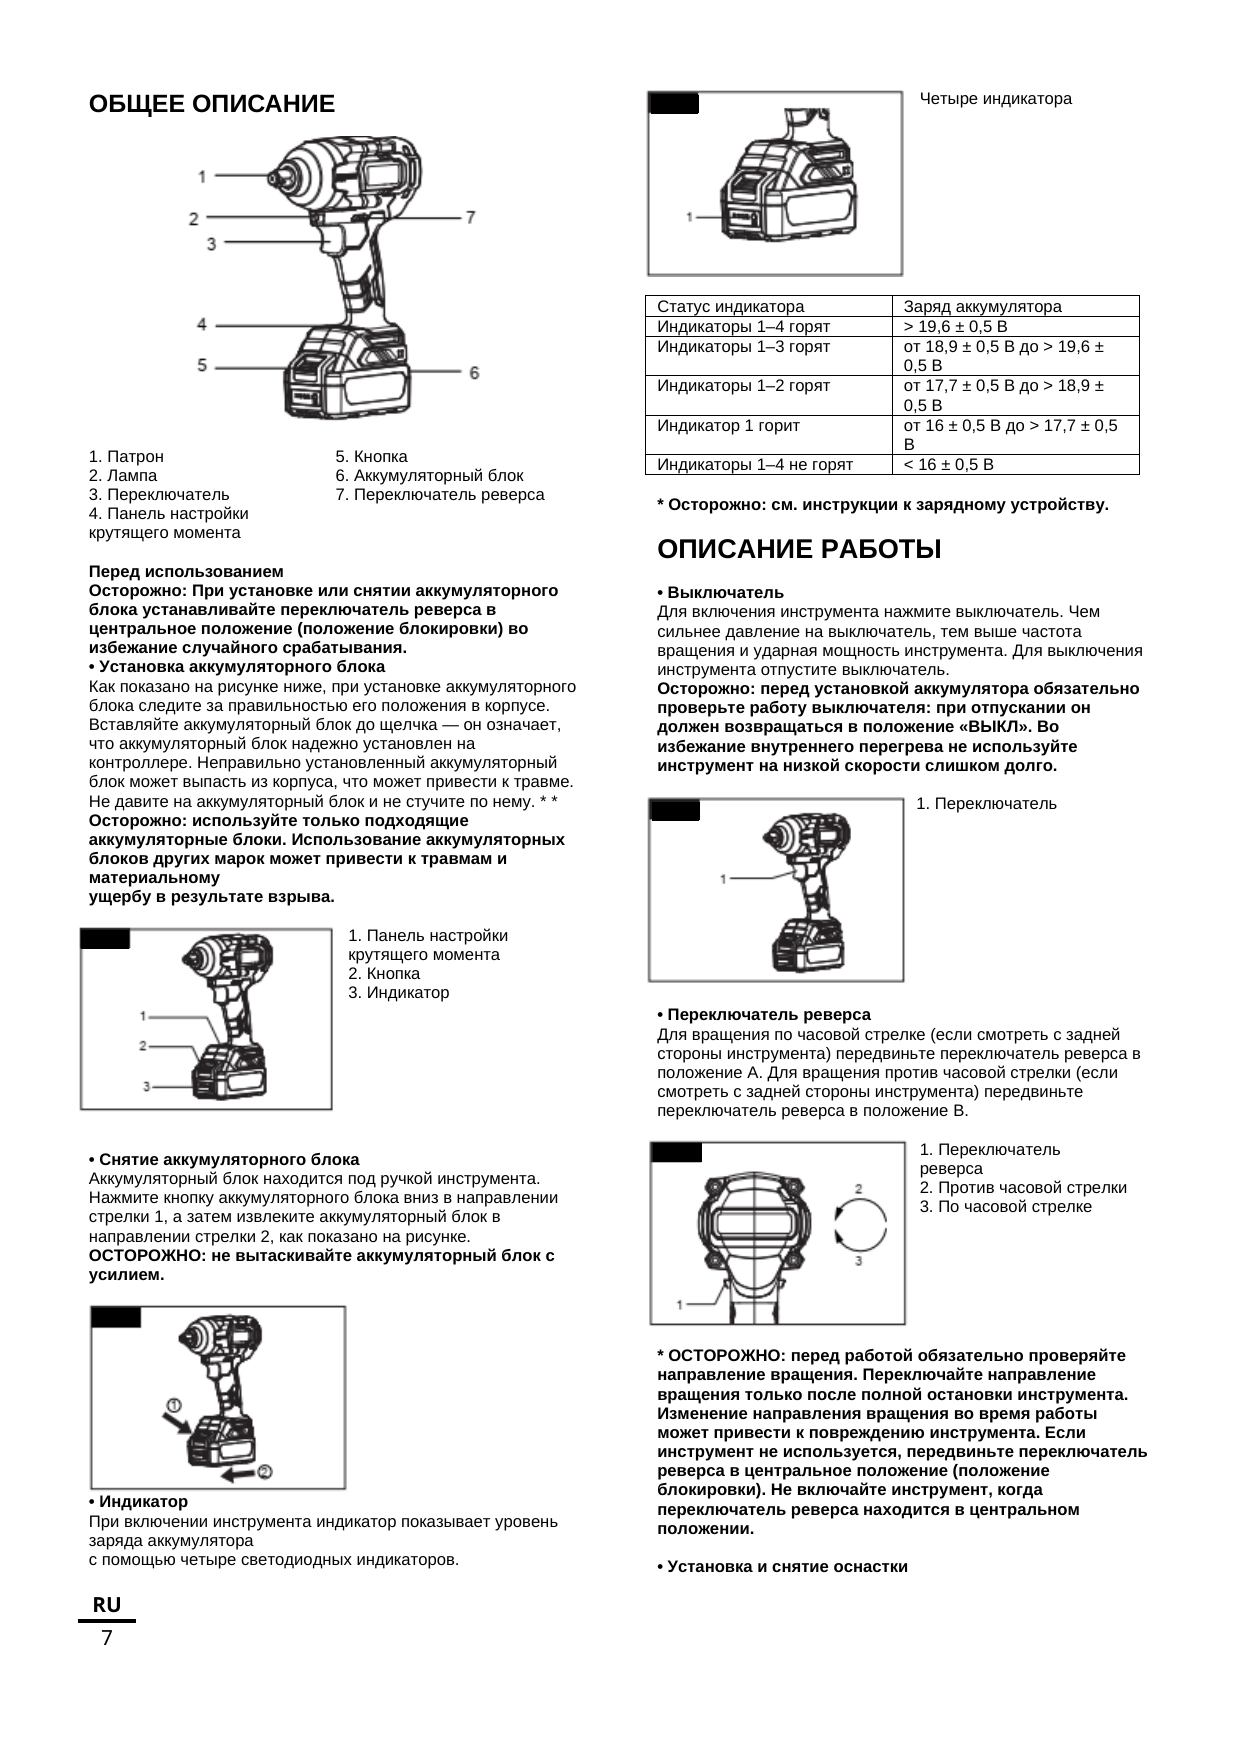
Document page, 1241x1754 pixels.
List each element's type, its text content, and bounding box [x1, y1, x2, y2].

table_cell > 19,6 ± 0,5 В [893, 317, 1139, 336]
table_header 5. Кнопка [324, 446, 571, 466]
table_header 1. Переключатель реверса 2. Против часовой стрелки 3. По часовой стрелке [909, 1139, 1140, 1327]
text ущербу в результате взрыва. [89, 887, 583, 906]
table_cell Индикаторы 1–2 горят [646, 376, 892, 414]
table_header 1. Панель настройки крутящего момента 2. Кнопка 3. Индикатор [337, 926, 583, 1111]
text • Выключатель [657, 583, 1152, 602]
table_cell 2. Лампа [78, 466, 324, 485]
text • Индикатор [89, 1492, 583, 1511]
text • Установка и снятие оснастки [657, 1557, 1152, 1576]
text Для включения инструмента нажмите выключатель. Чем сильнее давление на выключатель, тем выше частота вращения и ударная мощность инструмента. Для выключения инструмента отпустите выключатель. [657, 602, 1152, 679]
table_cell < 16 ± 0,5 В [893, 455, 1139, 474]
picture [645, 1139, 909, 1327]
picture [77, 925, 336, 1112]
text Как показано на рисунке ниже, при установке аккумуляторного блока следите за правильностью его положения в корпусе. Вставляйте аккумуляторный блок до щелчка — он означает, что аккумуляторный блок надежно установлен на контроллере. Неправильно установленный аккумуляторный блок может выпасть из корпуса, что может привести к травме. Не давите на аккумуляторный блок и не стучите по нему. * * [89, 676, 583, 811]
picture [645, 88, 907, 277]
text * Осторожно: см. инструкции к зарядному устройству. [657, 494, 1152, 513]
table_cell 3. Переключатель [78, 485, 324, 504]
text • Установка аккумуляторного блока [89, 657, 583, 676]
table_header Заряд аккумулятора [893, 296, 1139, 316]
text с помощью четыре светодиодных индикаторов. [89, 1550, 583, 1569]
subtitle Перед использованием [89, 561, 583, 581]
text При включении инструмента индикатор показывает уровень заряда аккумулятора [89, 1511, 583, 1550]
text Аккумуляторный блок находится под ручкой инструмента. Нажмите кнопку аккумуляторного блока вниз в направлении стрелки 1, а затем извлеките аккумуляторный блок в направлении стрелки 2, как показано на рисунке. [89, 1169, 583, 1246]
table_cell Индикатор 1 горит [646, 416, 892, 454]
picture [645, 793, 905, 986]
text • Снятие аккумуляторного блока [89, 1150, 583, 1169]
text ОПИСАНИЕ РАБОТЫ [657, 533, 1152, 564]
table_cell от 16 ± 0,5 В до > 17,7 ± 0,5 В [893, 416, 1139, 454]
table_cell Индикаторы 1–3 горят [646, 337, 892, 375]
text Осторожно: При установке или снятии аккумуляторного блока устанавливайте переключатель реверса в центральное положение (положение блокировки) во избежание случайного срабатывания. [89, 581, 583, 657]
table_cell Индикаторы 1–4 не горят [646, 455, 892, 474]
picture [88, 1303, 350, 1493]
table_cell от 18,9 ± 0,5 В до > 19,6 ± 0,5 В [893, 337, 1139, 375]
table_cell 7. Переключатель реверса [324, 485, 571, 542]
subtitle ОБЩЕЕ ОПИСАНИЕ [89, 89, 583, 117]
table_header Статус индикатора [646, 296, 892, 316]
table_cell 6. Аккумуляторный блок [324, 466, 571, 485]
table_header 1. Переключатель [905, 794, 1069, 986]
table_cell 4. Панель настройки крутящего момента [78, 504, 324, 542]
table_header 1. Патрон [78, 446, 324, 466]
picture [183, 136, 489, 428]
text ОСТОРОЖНО: не вытаскивайте аккумуляторный блок с усилием. [89, 1246, 583, 1284]
text Для вращения по часовой стрелке (если смотреть с задней стороны инструмента) передвиньте переключатель реверса в положение A. Для вращения против часовой стрелки (если смотреть с задней стороны инструмента) передвиньте переключатель реверса в положение B. [657, 1024, 1152, 1120]
text • Переключатель реверса [657, 1005, 1152, 1024]
text Осторожно: перед установкой аккумулятора обязательно проверьте работу выключателя: при отпускании он должен возвращаться в положение «ВЫКЛ». Во избежание внутреннего перегрева не используйте инструмент на низкой скорости слишком долго. [657, 679, 1152, 775]
table_header Четыре индикатора [908, 89, 1083, 276]
text Осторожно: используйте только подходящие аккумуляторные блоки. Использование аккумуляторных блоков других марок может привести к травмам и материальному [89, 811, 583, 887]
text * ОСТОРОЖНО: перед работой обязательно проверяйте направление вращения. Переключайте направление вращения только после полной остановки инструмента. Изменение направления вращения во время работы может привести к повреждению инструмента. Если инструмент не используется, передвиньте переключатель реверса в центральное положение (положение блокировки). Не включайте инструмент, когда переключатель реверса находится в центральном положении. [657, 1346, 1152, 1538]
table_cell Индикаторы 1–4 горят [646, 317, 892, 336]
table_cell от 17,7 ± 0,5 В до > 18,9 ± 0,5 В [893, 376, 1139, 414]
